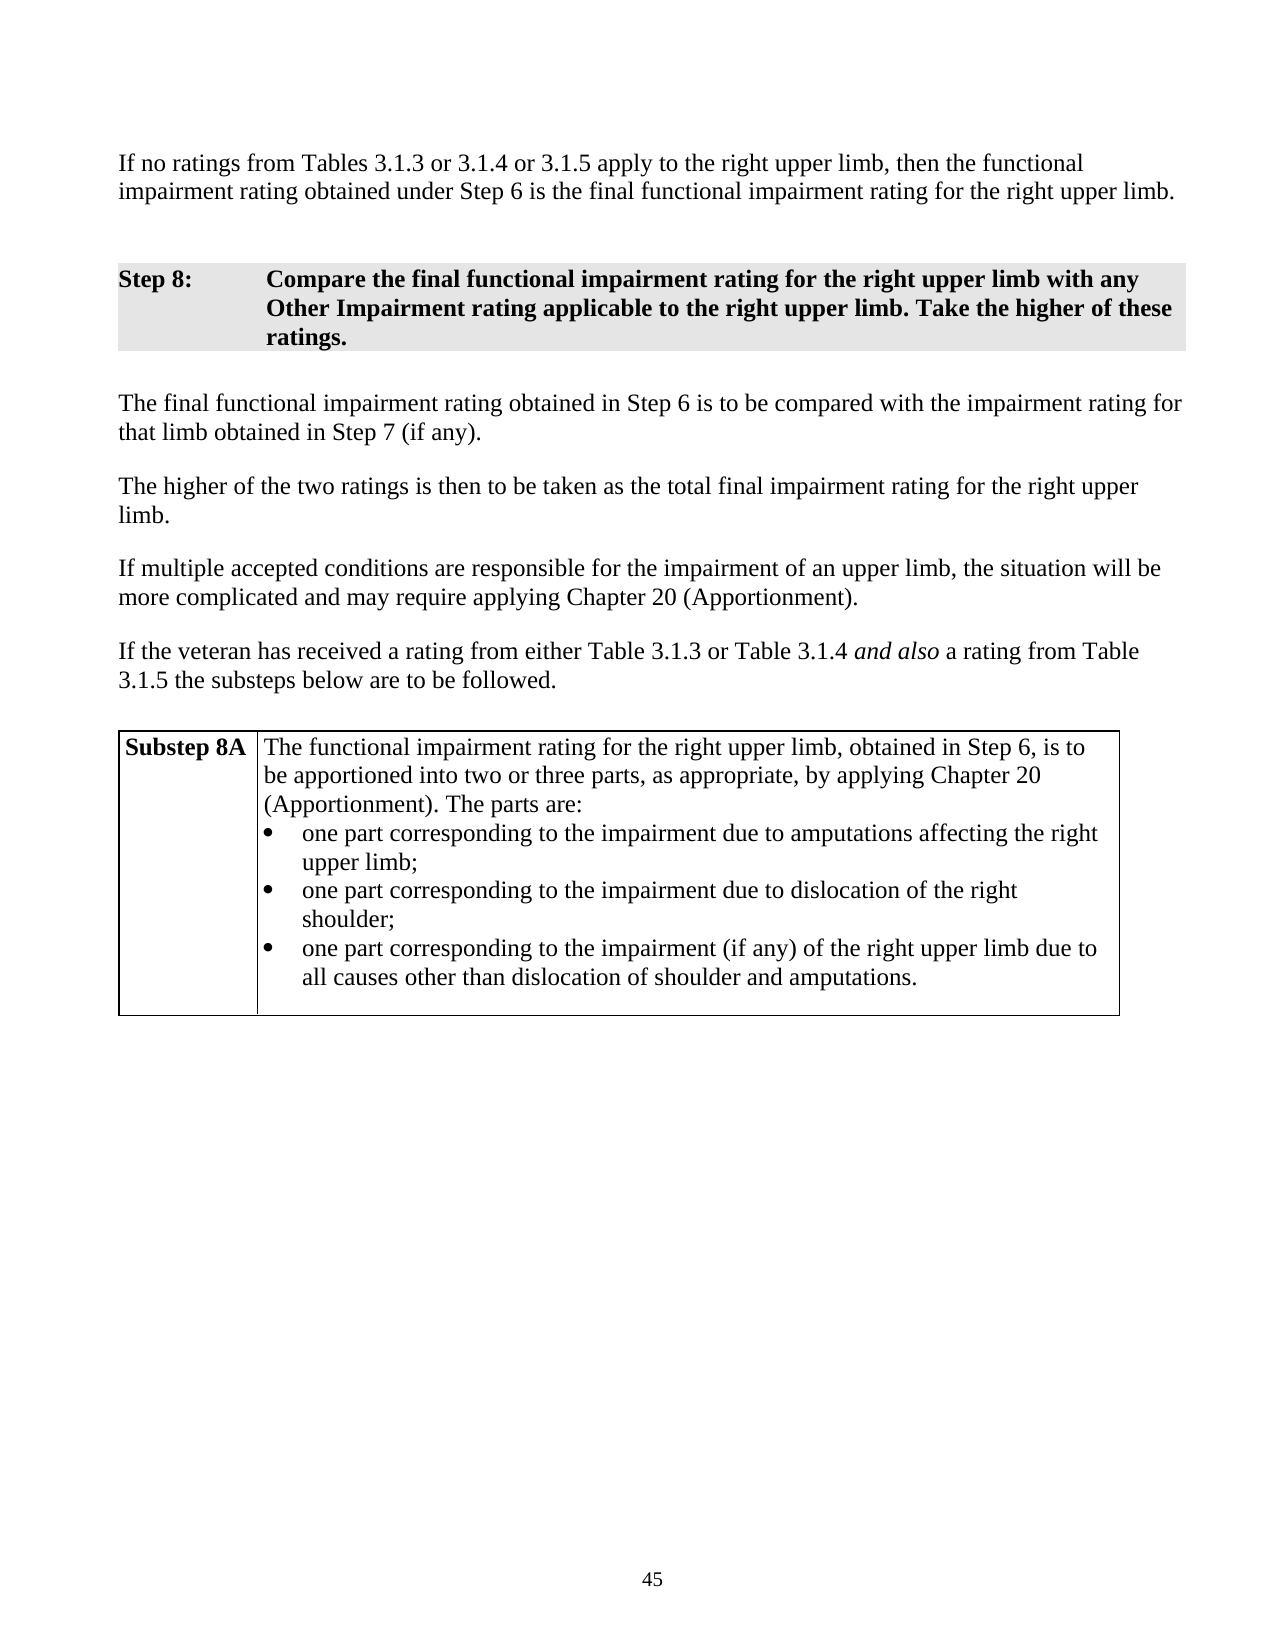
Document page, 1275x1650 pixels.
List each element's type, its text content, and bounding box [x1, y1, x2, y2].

text If no ratings from Tables 3.1.3 or 3.1.4 or 3.1.5 apply to the right upper limb, then the functional impairment rating obtained under Step 6 is the final functional impairment rating for the right upper limb. [118, 148, 1186, 205]
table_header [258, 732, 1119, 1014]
text If the veteran has received a rating from either Table 3.1.3 or Table 3.1.4 and also a rating from Table 3.1.5 the substeps below are to be followed. [118, 636, 1186, 693]
text If multiple accepted conditions are responsible for the impairment of an upper limb, the situation will be more complicated and may require applying Chapter 20 (Apportionment). [118, 553, 1186, 611]
text The final functional impairment rating obtained in Step 6 is to be compared with the impairment rating for that limb obtained in Step 7 (if any). [118, 388, 1186, 446]
text The higher of the two ratings is then to be taken as the total final impairment rating for the right upper limb. [118, 471, 1186, 528]
subtitle Step 8: Compare the final functional impairment rating for the right upper limb with any Other Impairment rating applicable to the right upper limb. Take the higher of these ratings. [118, 263, 1186, 351]
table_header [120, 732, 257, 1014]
